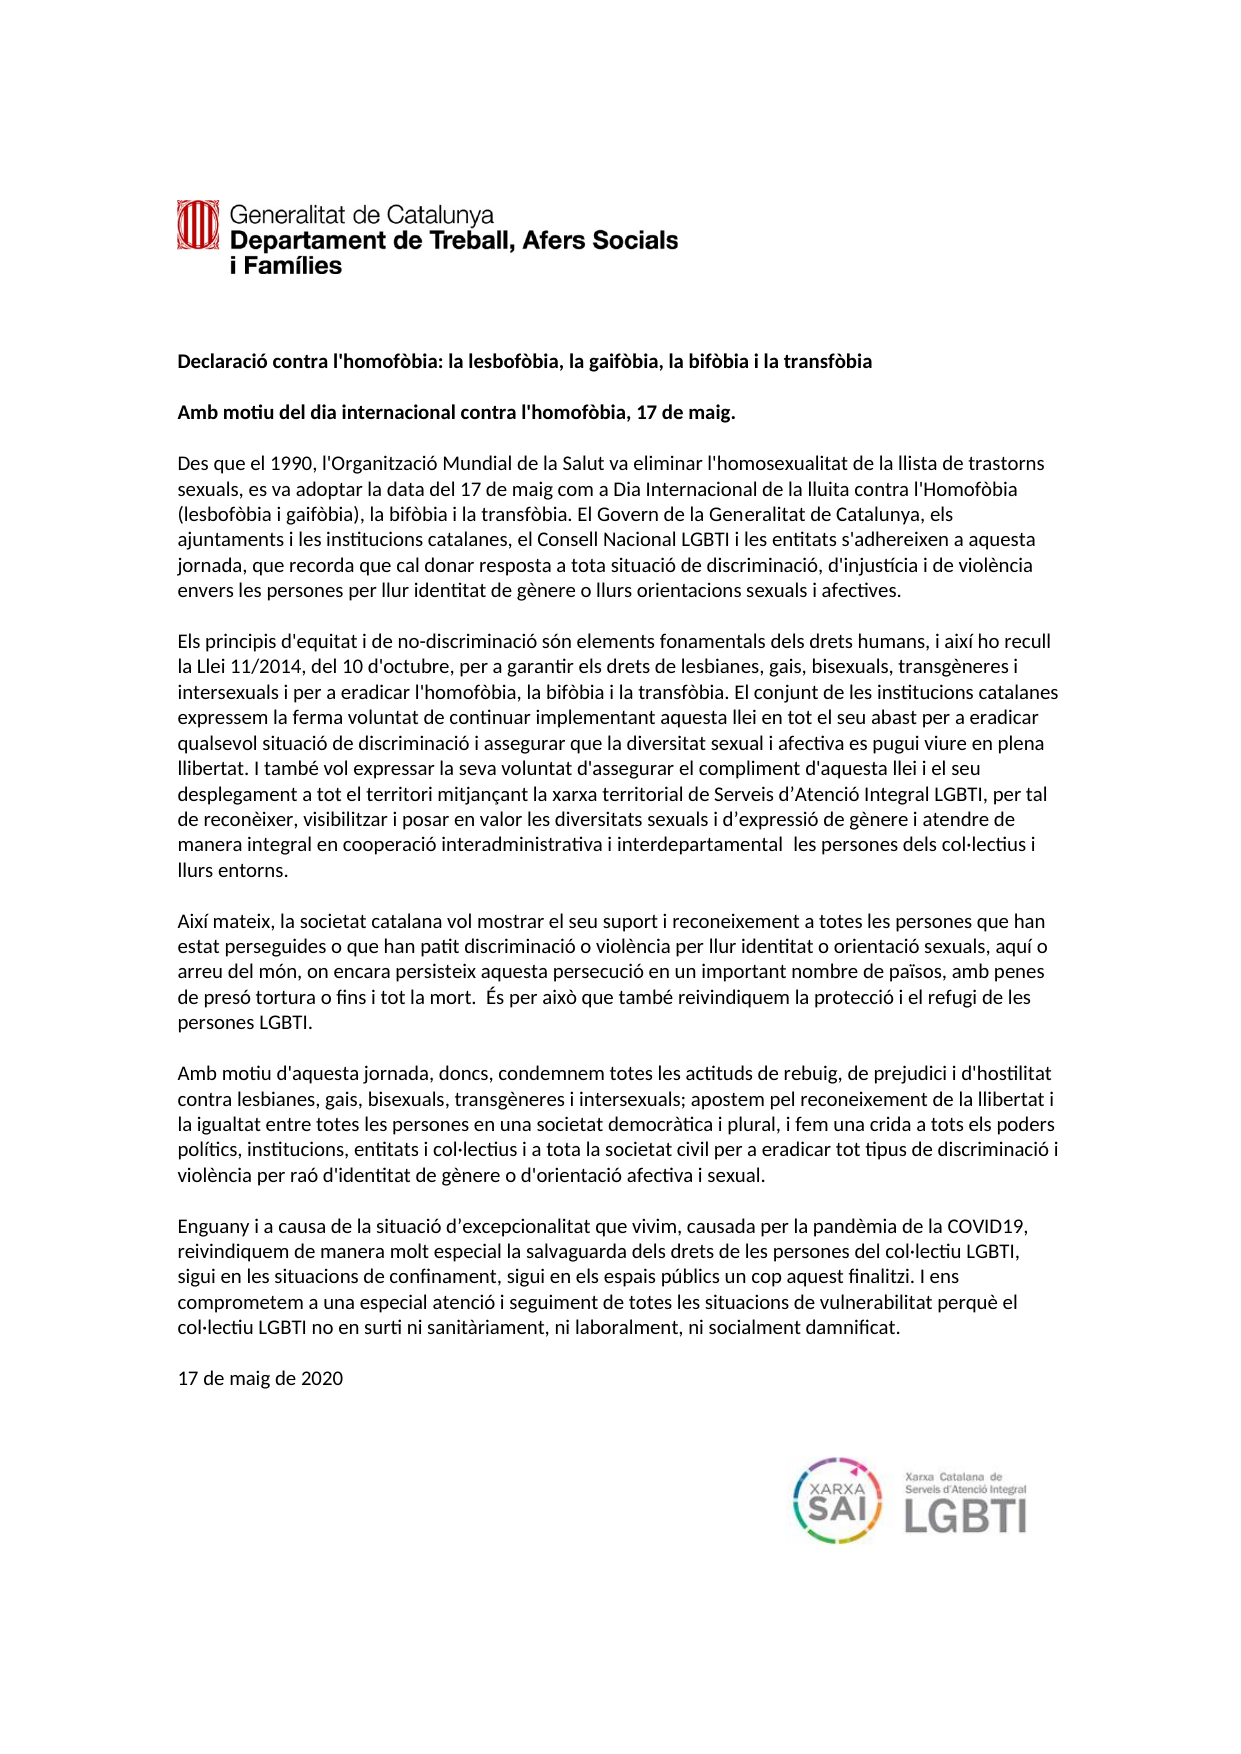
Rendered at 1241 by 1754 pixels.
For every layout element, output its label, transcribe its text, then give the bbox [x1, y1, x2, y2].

text Amb motiu d'aquesta jornada, doncs, condemnem totes les actituds de rebuig, de prejudici i d'hostilitat contra lesbianes, gais, bisexuals, transgèneres i intersexuals; apostem pel reconeixement de la llibertat i la igualtat entre totes les persones en una societat democràtica i plural, i fem una crida a tots els poders polítics, institucions, entitats i col·lectius i a tota la societat civil per a eradicar tot tipus de discriminació i violència per raó d'identitat de gènere o d'orientació afectiva i sexual. [177, 1035, 1063, 1187]
picture [177, 200, 678, 274]
text Enguany i a causa de la situació d’excepcionalitat que vivim, causada per la pandèmia de la COVID19, reivindiquem de manera molt especial la salvaguarda dels drets de les persones del col·lectiu LGBTI, sigui en les situacions de confinament, sigui en els espais públics un cop aquest finalitzi. I ens comprometem a una especial atenció i seguiment de totes les situacions de vulnerabilitat perquè el col·lectiu LGBTI no en surti ni sanitàriament, ni laboralment, ni socialment damnificat. [177, 1213, 1063, 1340]
text Amb motiu del dia internacional contra l'homofòbia, 17 de maig. [177, 399, 1063, 425]
picture [769, 1440, 1064, 1557]
text 17 de maig de 2020 [177, 1365, 1063, 1391]
text Així mateix, la societat catalana vol mostrar el seu suport i reconeixement a totes les persones que han estat perseguides o que han patit discriminació o violència per llur identitat o orientació sexuals, aquí o arreu del món, on encara persisteix aquesta persecució en un important nombre de països, amb penes de presó tortura o fins i tot la mort. És per això que també reivindiquem la protecció i el refugi de les persones LGBTI. [177, 882, 1063, 1035]
text Des que el 1990, l'Organització Mundial de la Salut va eliminar l'homosexualitat de la llista de trastorns sexuals, es va adoptar la data del 17 de maig com a Dia Internacional de la lluita contra l'Homofòbia (lesbofòbia i gaifòbia), la bifòbia i la transfòbia. El Govern de la Generalitat de Catalunya, els ajuntaments i les institucions catalanes, el Consell Nacional LGBTI i les entitats s'adhereixen a aquesta jornada, que recorda que cal donar resposta a tota situació de discriminació, d'injustícia i de violència envers les persones per llur identitat de gènere o llurs orientacions sexuals i afectives. Els principis d'equitat i de no-discriminació són elements fonamentals dels drets humans, i així ho recull la Llei 11/2014, del 10 d'octubre, per a garantir els drets de lesbianes, gais, bisexuals, transgèneres i intersexuals i per a eradicar l'homofòbia, la bifòbia i la transfòbia. El conjunt de les institucions catalanes expressem la ferma voluntat de continuar implementant aquesta llei en tot el seu abast per a eradicar qualsevol situació de discriminació i assegurar que la diversitat sexual i afectiva es pugui viure en plena llibertat. I també vol expressar la seva voluntat d'assegurar el compliment d'aquesta llei i el seu desplegament a tot el territori mitjançant la xarxa territorial de Serveis d’Atenció Integral LGBTI, per tal de reconèixer, visibilitzar i posar en valor les diversitats sexuals i d’expressió de gènere i atendre de manera integral en cooperació interadministrativa i interdepartamental les persones dels col·lectius i llurs entorns. [177, 425, 1063, 882]
text Declaració contra l'homofòbia: la lesbofòbia, la gaifòbia, la bifòbia i la transfòbia [177, 349, 1063, 374]
